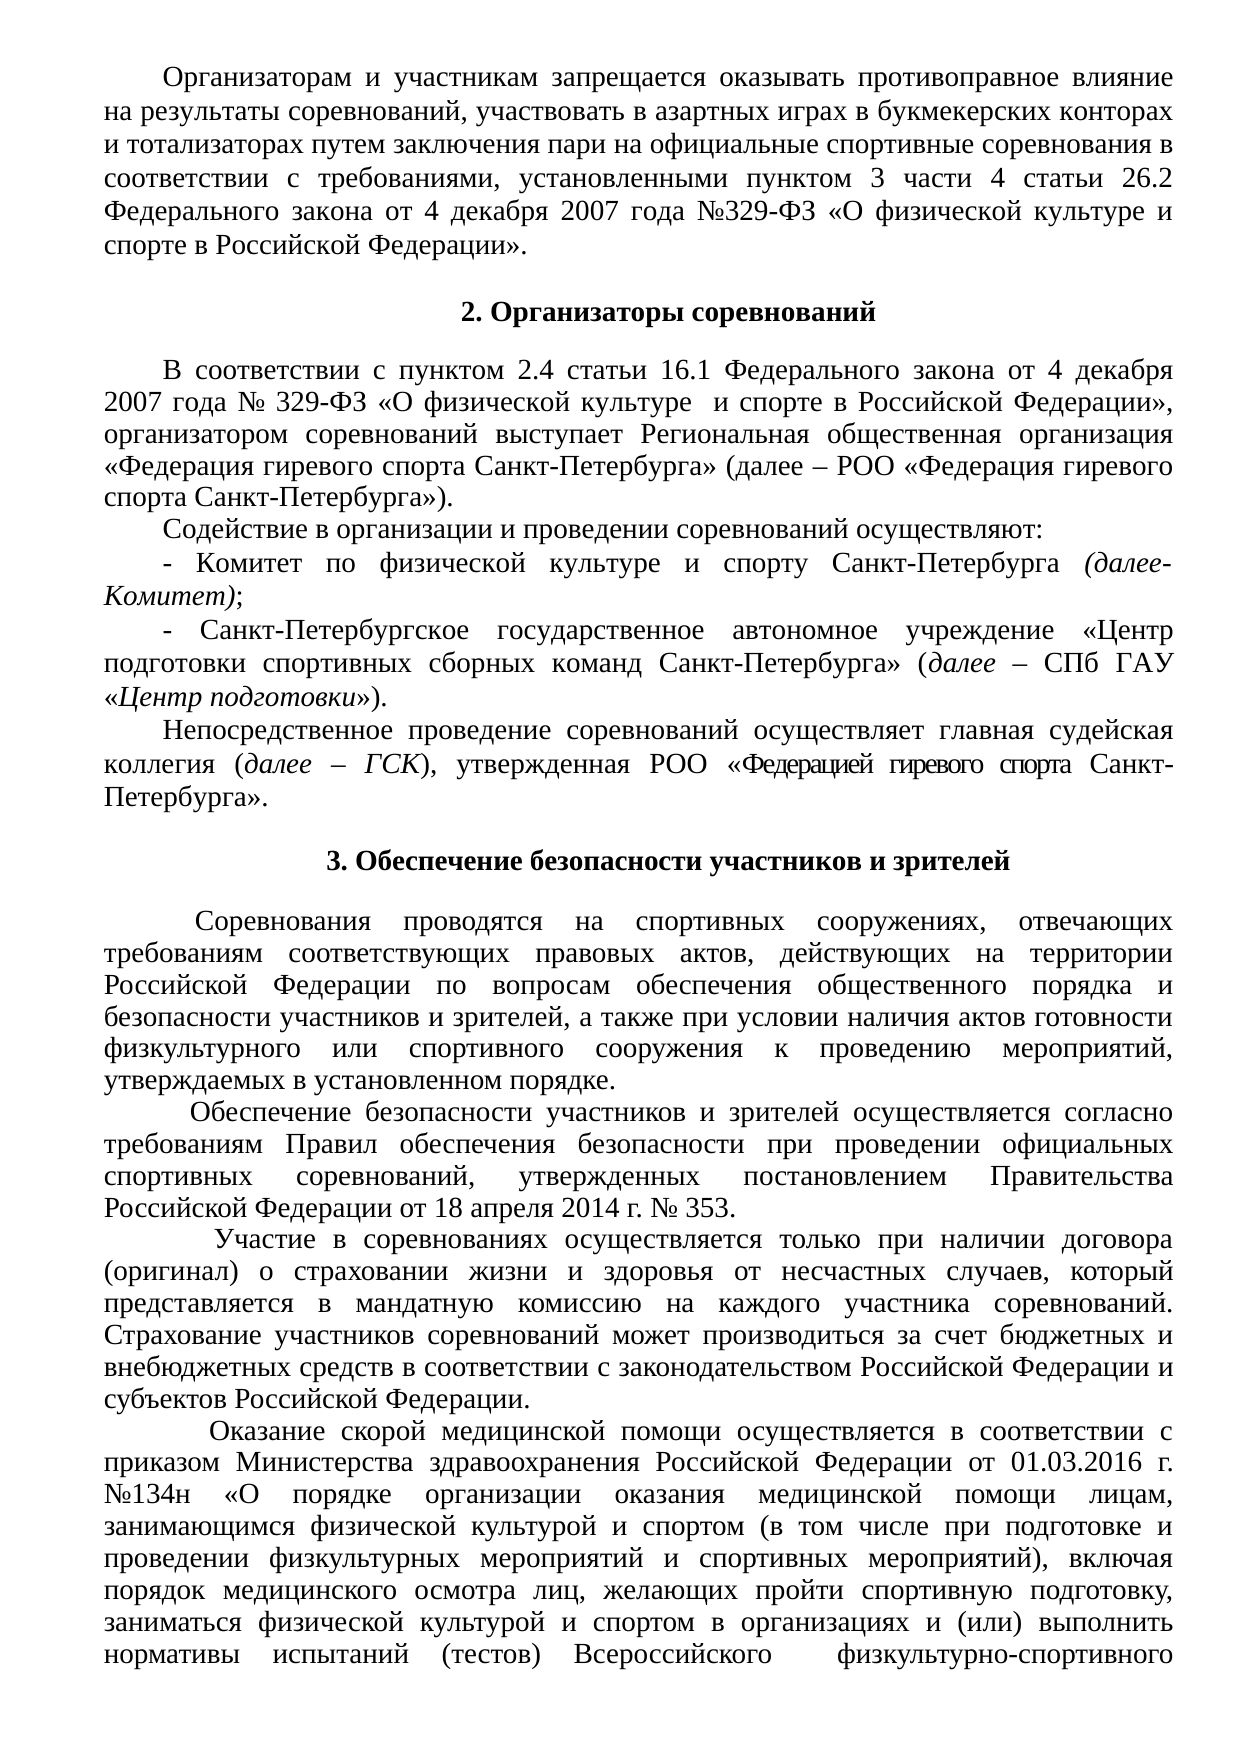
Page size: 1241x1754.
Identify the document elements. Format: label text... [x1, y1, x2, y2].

text В соответствии с пунктом 2.4 статьи 16.1 Федерального закона от 4 декабря 2007 года № 329-ФЗ «О физической культуре и спорте в Российской Федерации», организатором соревнований выступает Региональная общественная организация «Федерация гиревого спорта Санкт-Петербурга» (далее – РОО «Федерация гиревого спорта Санкт-Петербурга»). [103, 354, 1174, 513]
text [103, 1414, 1174, 1669]
text 3. Обеспечение безопасности участников и зрителей [103, 847, 1174, 876]
text Организаторам и участникам запрещается оказывать противоправное влияние на результаты соревнований, участвовать в азартных играх в букмекерских конторах и тотализаторах путем заключения пари на официальные спортивные соревнования в соответствии с требованиями, установленными пунктом 3 части 4 статьи 26.2 Федерального закона от 4 декабря 2007 года №329-ФЗ «О физической культуре и спорте в Российской Федерации». [103, 59, 1174, 260]
text Содействие в организации и проведении соревнований осуществляют: [103, 513, 1174, 545]
text - Комитет по физической культуре и спорту Санкт-Петербурга (далее-Комитет); [103, 545, 1174, 612]
text Обеспечение безопасности участников и зрителей осуществляется согласно требованиям Правил обеспечения безопасности при проведении официальных спортивных соревнований, утвержденных постановлением Правительства Российской Федерации от 18 апреля 2014 г. № 353. [103, 1096, 1174, 1223]
text Соревнования проводятся на спортивных сооружениях, отвечающих требованиям соответствующих правовых актов, действующих на территории Российской Федерации по вопросам обеспечения общественного порядка и безопасности участников и зрителей, а также при условии наличия актов готовности физкультурного или спортивного сооружения к проведению мероприятий, утверждаемых в установленном порядке. [103, 905, 1174, 1096]
text - Санкт-Петербургское государственное автономное учреждение «Центр подготовки спортивных сборных команд Санкт-Петербурга» (далее – СПб ГАУ «Центр подготовки»). [103, 612, 1174, 712]
text Непосредственное проведение соревнований осуществляет главная судейская коллегия (далее – ГСК), утвержденная РОО «Федерацией гиревого спорта Санкт-Петербурга». [103, 712, 1174, 813]
text Участие в соревнованиях осуществляется только при наличии договора (оригинал) о страховании жизни и здоровья от несчастных случаев, который представляется в мандатную комиссию на каждого участника соревнований. Страхование участников соревнований может производиться за счет бюджетных и внебюджетных средств в соответствии с законодательством Российской Федерации и субъектов Российской Федерации. [103, 1223, 1174, 1414]
text 2. Организаторы соревнований [103, 294, 1174, 327]
